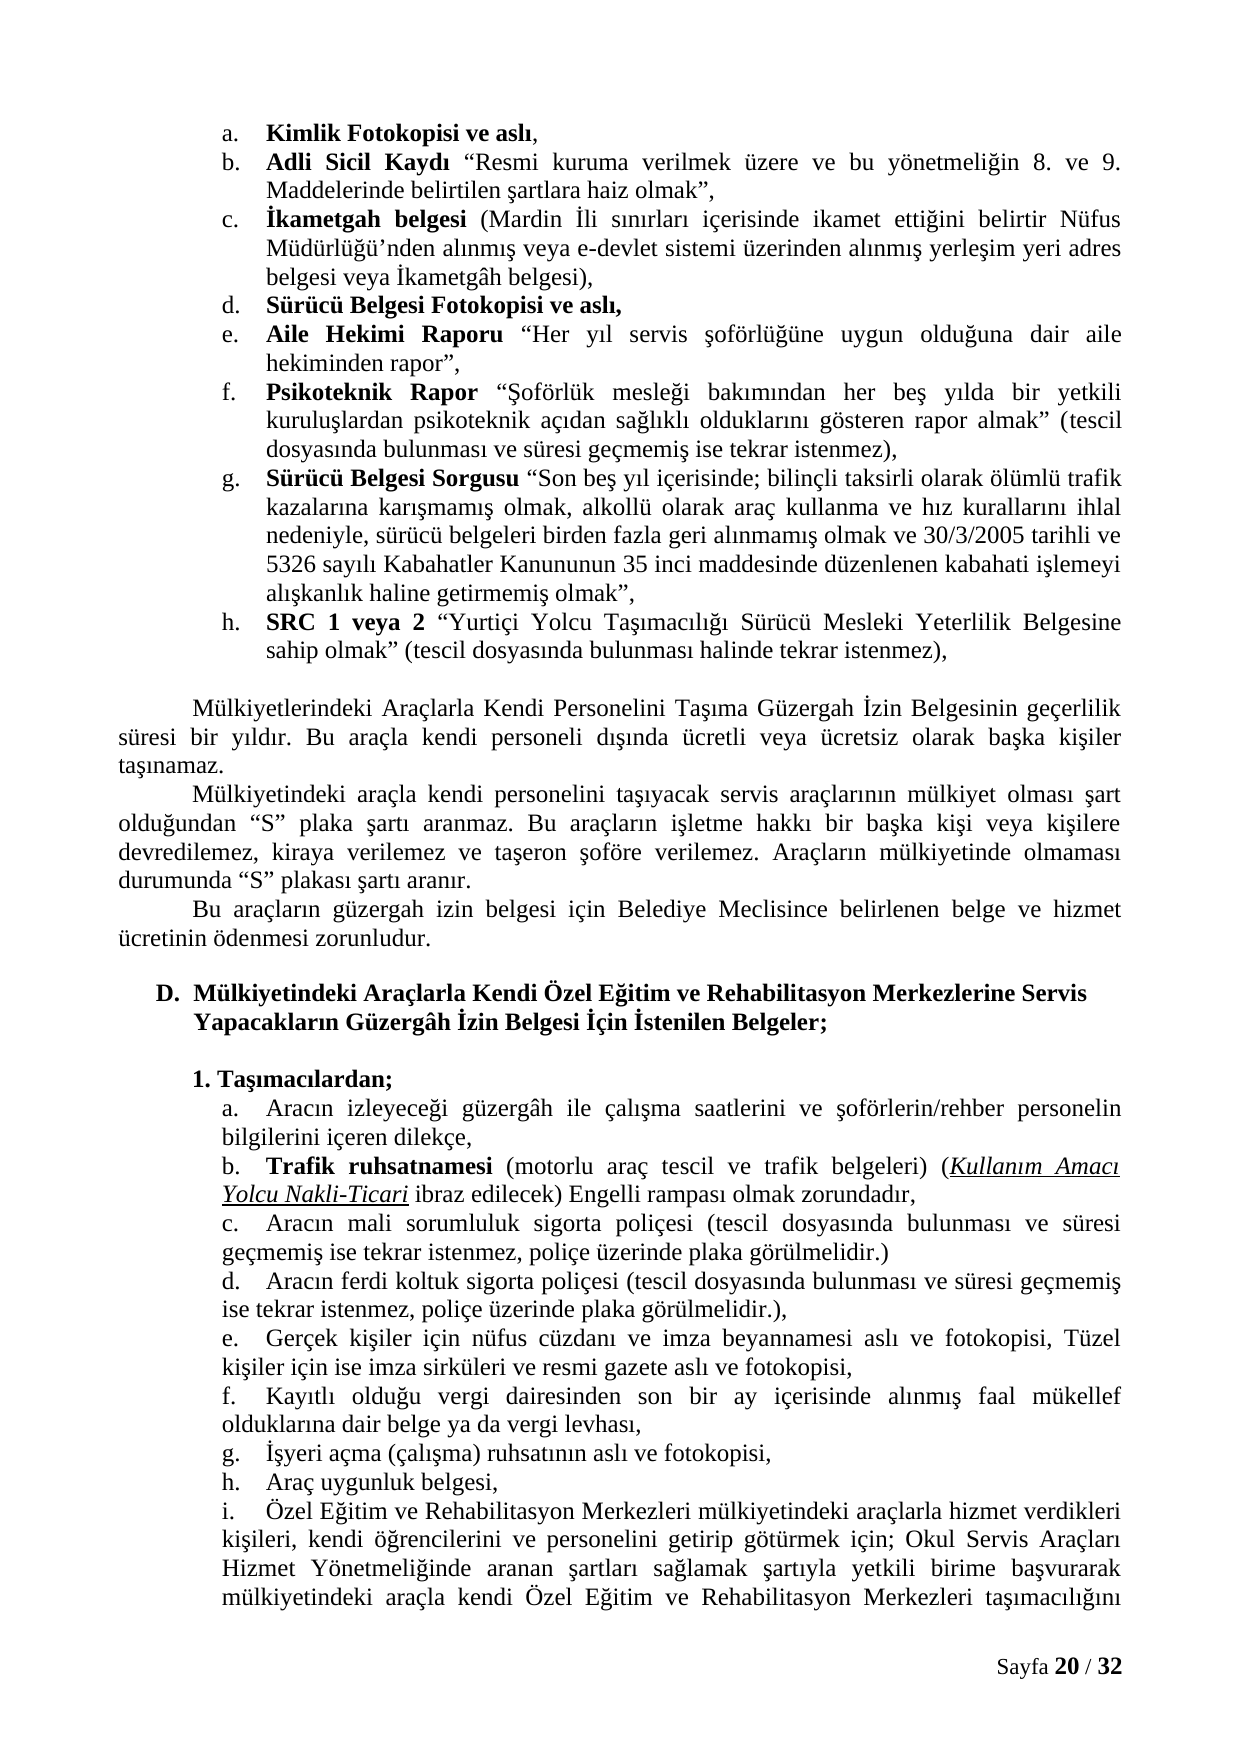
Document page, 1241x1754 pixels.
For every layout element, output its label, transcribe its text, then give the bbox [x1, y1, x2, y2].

text Mülkiyetlerindeki Araçlarla Kendi Personelini Taşıma Güzergah İzin Belgesinin geçerlilik süresi bir yıldır. Bu araçla kendi personeli dışında ücretli veya ücretsiz olarak başka kişiler taşınamaz. [118, 693, 1122, 779]
text 1. Taşımacılardan; [192, 1064, 1122, 1093]
list Aracın ferdi koltuk sigorta poliçesi (tescil dosyasında bulunması ve süresi geçmemiş ise tekrar istenmez, poliçe üzerinde plaka görülmelidir.), [222, 1266, 1122, 1323]
text Mülkiyetindeki araçla kendi personelini taşıyacak servis araçlarının mülkiyet olması şart olduğundan “S” plaka şartı aranmaz. Bu araçların işletme hakkı bir başka kişi veya kişilere devredilemez, kiraya verilemez ve taşeron şoföre verilemez. Araçların mülkiyetinde olmaması durumunda “S” plakası şartı aranır. [118, 779, 1122, 894]
list Gerçek kişiler için nüfus cüzdanı ve imza beyannamesi aslı ve fotokopisi, Tüzel kişiler için ise imza sirküleri ve resmi gazete aslı ve fotokopisi, [222, 1323, 1122, 1381]
list Mülkiyetindeki Araçlarla Kendi Özel Eğitim ve Rehabilitasyon Merkezlerine Servis Yapacakların Güzergâh İzin Belgesi İçin İstenilen Belgeler; [156, 978, 1122, 1036]
list Sürücü Belgesi Sorgusu “Son beş yıl içerisinde; bilinçli taksirli olarak ölümlü trafik kazalarına karışmamış olmak, alkollü olarak araç kullanma ve hız kurallarını ihlal nedeniyle, sürücü belgeleri birden fazla geri alınmamış olmak ve 30/3/2005 tarihli ve 5326 sayılı Kabahatler Kanununun 35 inci maddesinde düzenlenen kabahati işlemeyi alışkanlık haline getirmemiş olmak”, [222, 463, 1122, 607]
list SRC 1 veya 2 “Yurtiçi Yolcu Taşımacılığı Sürücü Mesleki Yeterlilik Belgesine sahip olmak” (tescil dosyasında bulunması halinde tekrar istenmez), [222, 607, 1122, 664]
list Araç uygunluk belgesi, [222, 1467, 1122, 1496]
text Bu araçların güzergah izin belgesi için Belediye Meclisince belirlenen belge ve hizmet ücretinin ödenmesi zorunludur. [118, 894, 1122, 952]
list Adli Sicil Kaydı “Resmi kuruma verilmek üzere ve bu yönetmeliğin 8. ve 9. Maddelerinde belirtilen şartlara haiz olmak”, [222, 147, 1122, 204]
list Aracın mali sorumluluk sigorta poliçesi (tescil dosyasında bulunması ve süresi geçmemiş ise tekrar istenmez, poliçe üzerinde plaka görülmelidir.) [222, 1208, 1122, 1266]
list İkametgah belgesi (Mardin İli sınırları içerisinde ikamet ettiğini belirtir Nüfus Müdürlüğü’nden alınmış veya e-devlet sistemi üzerinden alınmış yerleşim yeri adres belgesi veya İkametgâh belgesi), [222, 204, 1122, 291]
list Psikoteknik Rapor “Şoförlük mesleği bakımından her beş yılda bir yetkili kuruluşlardan psikoteknik açıdan sağlıklı olduklarını gösteren rapor almak” (tescil dosyasında bulunması ve süresi geçmemiş ise tekrar istenmez), [222, 377, 1122, 463]
list Trafik ruhsatnamesi (motorlu araç tescil ve trafik belgeleri) (Kullanım Amacı Yolcu Nakli-Ticari ibraz edilecek) Engelli rampası olmak zorundadır, [222, 1151, 1122, 1208]
list Kayıtlı olduğu vergi dairesinden son bir ay içerisinde alınmış faal mükellef olduklarına dair belge ya da vergi levhası, [222, 1381, 1122, 1438]
list Sürücü Belgesi Fotokopisi ve aslı, [222, 291, 1122, 319]
list Aracın izleyeceği güzergâh ile çalışma saatlerini ve şoförlerin/rehber personelin bilgilerini içeren dilekçe, [222, 1093, 1122, 1151]
list Kimlik Fotokopisi ve aslı, [222, 118, 1122, 147]
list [222, 1496, 1122, 1611]
list İşyeri açma (çalışma) ruhsatının aslı ve fotokopisi, [222, 1438, 1122, 1467]
list Aile Hekimi Raporu “Her yıl servis şoförlüğüne uygun olduğuna dair aile hekiminden rapor”, [222, 319, 1122, 377]
